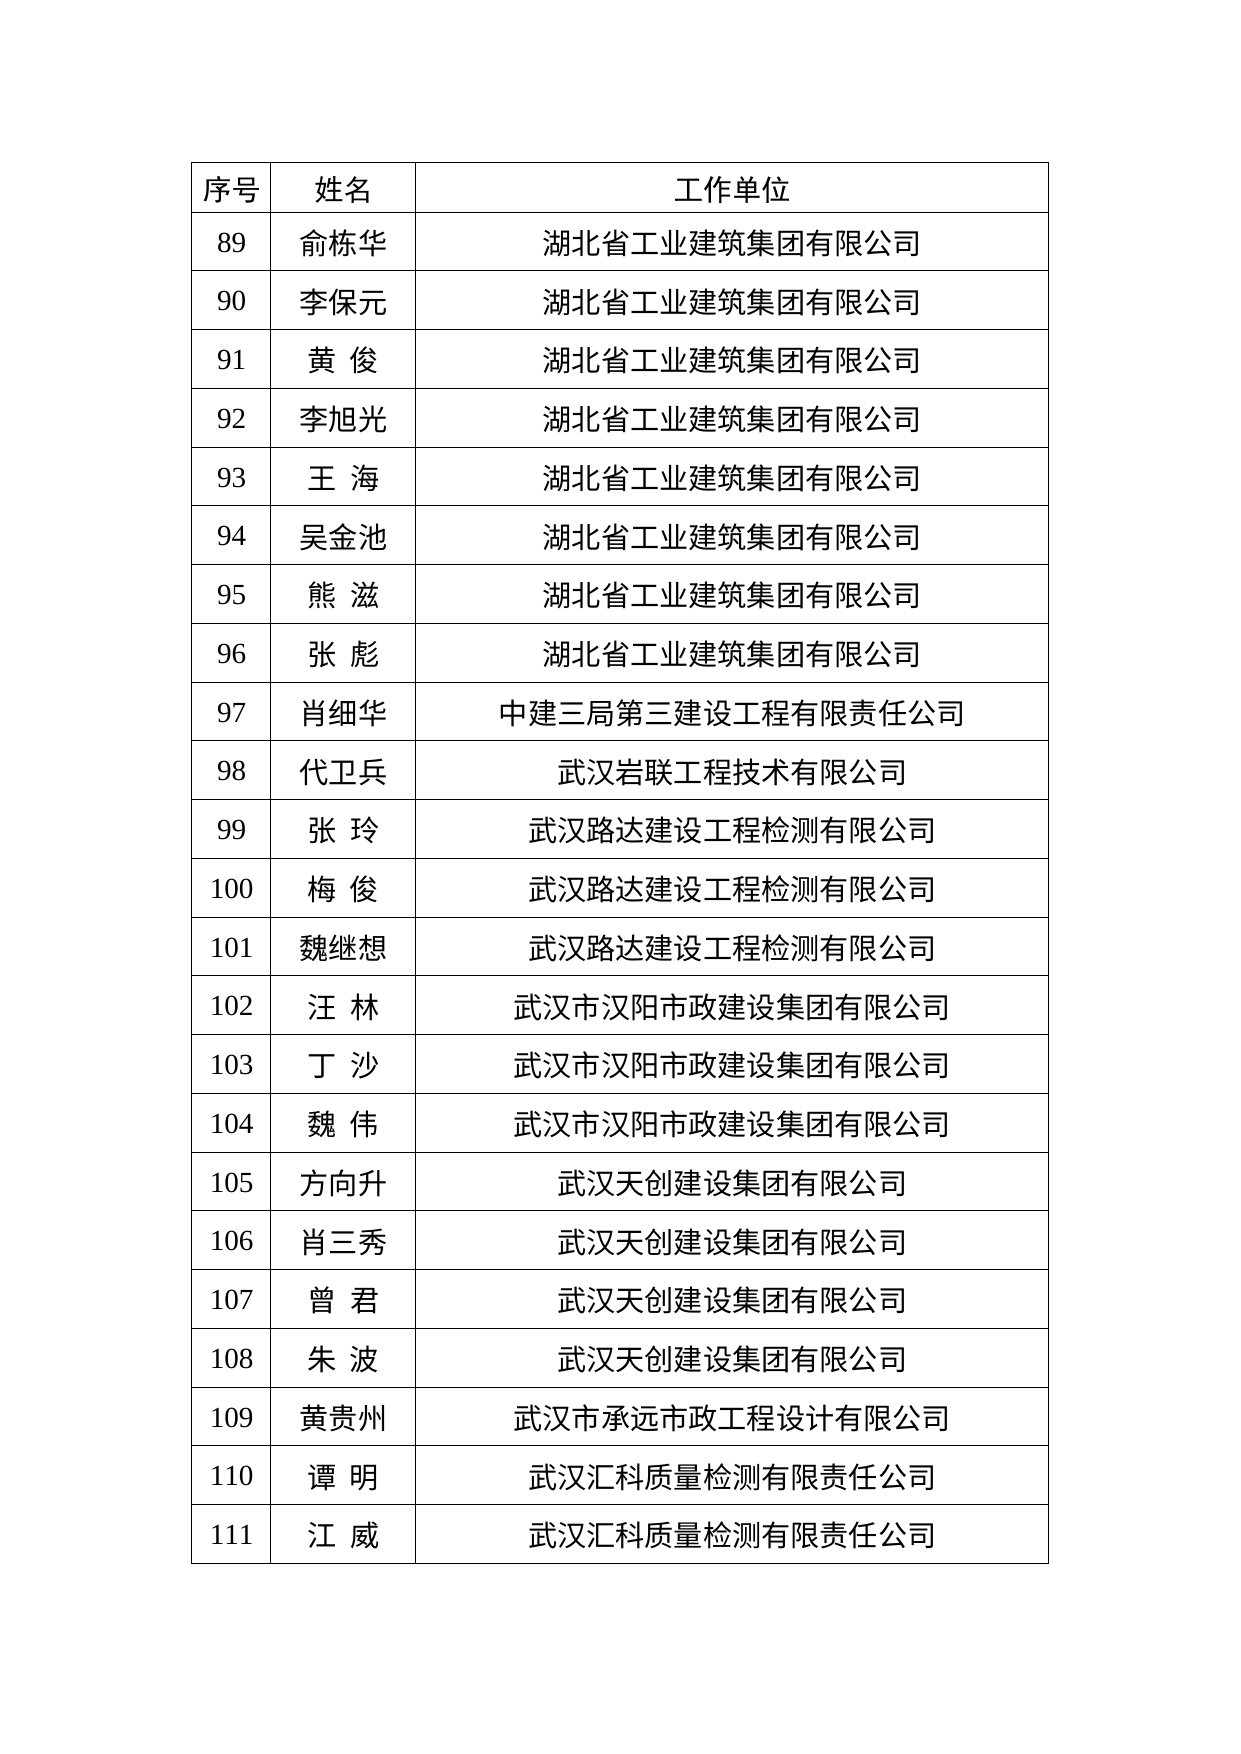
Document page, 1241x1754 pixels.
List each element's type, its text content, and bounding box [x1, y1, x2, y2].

table_cell 97 [192, 683, 270, 740]
table_cell 李保元 [271, 271, 415, 329]
table_cell 武汉天创建设集团有限公司 [416, 1329, 1048, 1387]
table_header 工作单位 [416, 163, 1048, 212]
table_cell 武汉市汉阳市政建设集团有限公司 [416, 1094, 1048, 1152]
table_cell 武汉路达建设工程检测有限公司 [416, 918, 1048, 975]
table_cell 湖北省工业建筑集团有限公司 [416, 213, 1048, 270]
table_cell 湖北省工业建筑集团有限公司 [416, 330, 1048, 388]
table_cell 湖北省工业建筑集团有限公司 [416, 448, 1048, 505]
table_cell 102 [192, 976, 270, 1034]
table_cell 张 玲 [271, 800, 415, 858]
table_cell 103 [192, 1035, 270, 1093]
table_cell 武汉岩联工程技术有限公司 [416, 741, 1048, 799]
table_cell 湖北省工业建筑集团有限公司 [416, 565, 1048, 623]
table_cell 94 [192, 506, 270, 564]
table_cell 丁 沙 [271, 1035, 415, 1093]
table_cell 王 海 [271, 448, 415, 505]
table_cell 朱 波 [271, 1329, 415, 1387]
table_cell 105 [192, 1153, 270, 1210]
table_cell 武汉市汉阳市政建设集团有限公司 [416, 976, 1048, 1034]
table_cell 黄 俊 [271, 330, 415, 388]
table_cell 107 [192, 1270, 270, 1328]
table_cell 李旭光 [271, 389, 415, 447]
table_cell 92 [192, 389, 270, 447]
table_cell 109 [192, 1388, 270, 1445]
table_cell 肖细华 [271, 683, 415, 740]
table_cell 108 [192, 1329, 270, 1387]
table_cell 肖三秀 [271, 1211, 415, 1269]
table_header 姓名 [271, 163, 415, 212]
table_cell 熊 滋 [271, 565, 415, 623]
table_cell 90 [192, 271, 270, 329]
table_cell 武汉汇科质量检测有限责任公司 [416, 1505, 1048, 1563]
table_cell 湖北省工业建筑集团有限公司 [416, 506, 1048, 564]
table_cell 武汉路达建设工程检测有限公司 [416, 800, 1048, 858]
table_cell 106 [192, 1211, 270, 1269]
table_cell 武汉天创建设集团有限公司 [416, 1153, 1048, 1210]
table_cell 湖北省工业建筑集团有限公司 [416, 271, 1048, 329]
table_cell 93 [192, 448, 270, 505]
table_cell 黄贵州 [271, 1388, 415, 1445]
table_header 序号 [192, 163, 270, 212]
table_cell 武汉汇科质量检测有限责任公司 [416, 1446, 1048, 1504]
table_cell 武汉市汉阳市政建设集团有限公司 [416, 1035, 1048, 1093]
table_cell 104 [192, 1094, 270, 1152]
table_cell 方向升 [271, 1153, 415, 1210]
table_cell 汪 林 [271, 976, 415, 1034]
table_cell 梅 俊 [271, 859, 415, 917]
table_cell 武汉天创建设集团有限公司 [416, 1270, 1048, 1328]
table_cell 96 [192, 624, 270, 682]
table_cell 武汉市承远市政工程设计有限公司 [416, 1388, 1048, 1445]
table_cell 95 [192, 565, 270, 623]
table_cell 中建三局第三建设工程有限责任公司 [416, 683, 1048, 740]
table_cell 谭 明 [271, 1446, 415, 1504]
table_cell 张 彪 [271, 624, 415, 682]
table_cell 湖北省工业建筑集团有限公司 [416, 389, 1048, 447]
table_cell 武汉天创建设集团有限公司 [416, 1211, 1048, 1269]
table_cell 代卫兵 [271, 741, 415, 799]
table_cell 曾 君 [271, 1270, 415, 1328]
table_cell 110 [192, 1446, 270, 1504]
table_cell 吴金池 [271, 506, 415, 564]
table_cell 100 [192, 859, 270, 917]
table_cell 89 [192, 213, 270, 270]
table_cell 武汉路达建设工程检测有限公司 [416, 859, 1048, 917]
table_cell 91 [192, 330, 270, 388]
table_cell 俞栋华 [271, 213, 415, 270]
table_cell 魏继想 [271, 918, 415, 975]
table_cell 98 [192, 741, 270, 799]
table_cell 湖北省工业建筑集团有限公司 [416, 624, 1048, 682]
table_cell 101 [192, 918, 270, 975]
table_cell 111 [192, 1505, 270, 1563]
table_cell 江 威 [271, 1505, 415, 1563]
table_cell 魏 伟 [271, 1094, 415, 1152]
table_cell 99 [192, 800, 270, 858]
